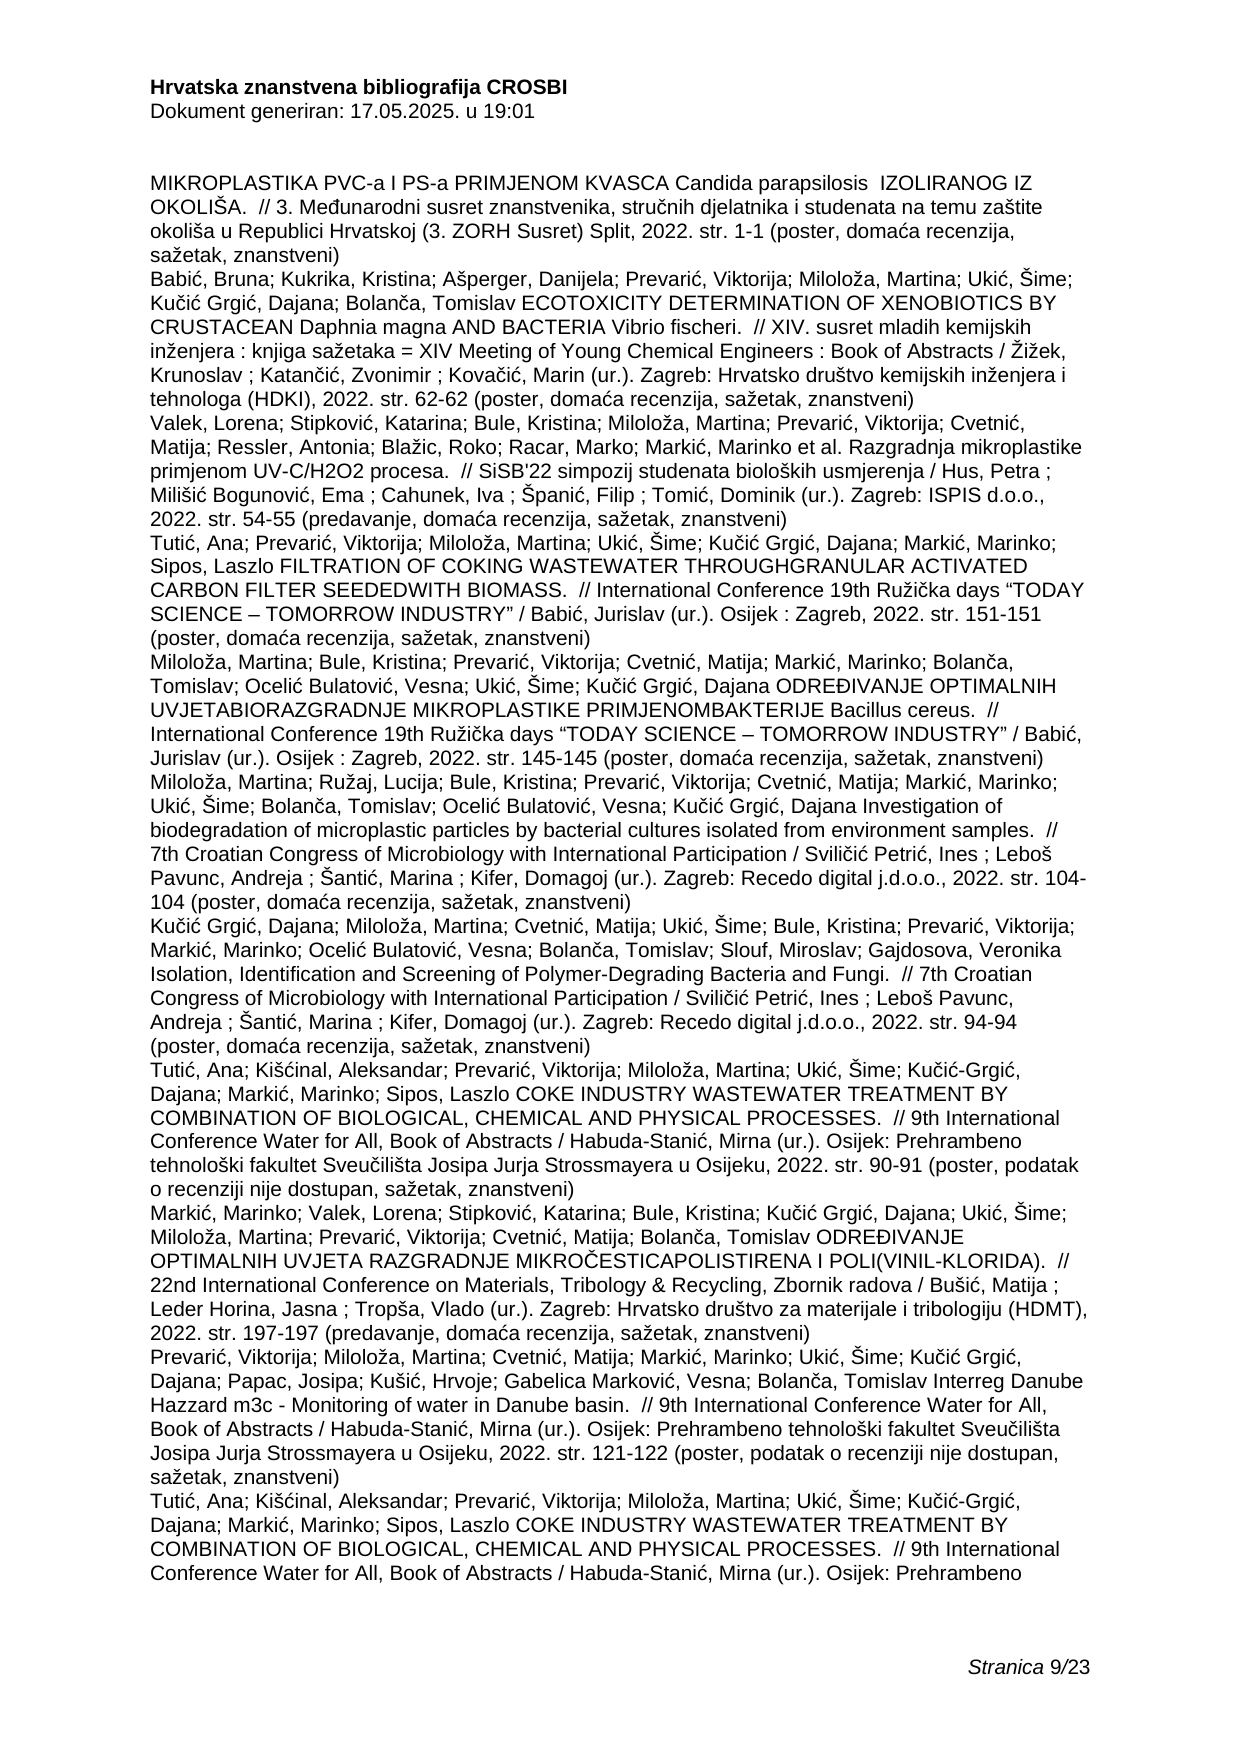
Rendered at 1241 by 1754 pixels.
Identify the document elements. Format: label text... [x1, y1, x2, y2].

text Prevarić, Viktorija; Miloloža, Martina; Cvetnić, Matija; Markić, Marinko; Ukić, Šime; Kučić Grgić, Dajana; Papac, Josipa; Kušić, Hrvoje; Gabelica Marković, Vesna; Bolanča, Tomislav [150, 1345, 1090, 1489]
text Valek, Lorena; Stipković, Katarina; Bule, Kristina; Miloloža, Martina; Prevarić, Viktorija; Cvetnić, Matija; Ressler, Antonia; Blažic, Roko; Racar, Marko; Markić, Marinko et al. [150, 411, 1090, 530]
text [150, 1489, 1090, 1584]
text Babić, Bruna; Kukrika, Kristina; Ašperger, Danijela; Prevarić, Viktorija; Miloloža, Martina; Ukić, Šime; Kučić Grgić, Dajana; Bolanča, Tomislav [150, 267, 1090, 411]
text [150, 171, 1090, 267]
text Miloloža, Martina; Bule, Kristina; Prevarić, Viktorija; Cvetnić, Matija; Markić, Marinko; Bolanča, Tomislav; Ocelić Bulatović, Vesna; Ukić, Šime; Kučić Grgić, Dajana [150, 650, 1090, 770]
text Miloloža, Martina; Ružaj, Lucija; Bule, Kristina; Prevarić, Viktorija; Cvetnić, Matija; Markić, Marinko; Ukić, Šime; Bolanča, Tomislav; Ocelić Bulatović, Vesna; Kučić Grgić, Dajana [150, 770, 1090, 914]
text Markić, Marinko; Valek, Lorena; Stipković, Katarina; Bule, Kristina; Kučić Grgić, Dajana; Ukić, Šime; Miloloža, Martina; Prevarić, Viktorija; Cvetnić, Matija; Bolanča, Tomislav [150, 1201, 1090, 1345]
text Kučić Grgić, Dajana; Miloloža, Martina; Cvetnić, Matija; Ukić, Šime; Bule, Kristina; Prevarić, Viktorija; Markić, Marinko; Ocelić Bulatović, Vesna; Bolanča, Tomislav; Slouf, Miroslav; Gajdosova, Veronika [150, 914, 1090, 1057]
text Tutić, Ana; Prevarić, Viktorija; Miloloža, Martina; Ukić, Šime; Kučić Grgić, Dajana; Markić, Marinko; Sipos, Laszlo [150, 530, 1090, 650]
text Tutić, Ana; Kišćinal, Aleksandar; Prevarić, Viktorija; Miloloža, Martina; Ukić, Šime; Kučić-Grgić, Dajana; Markić, Marinko; Sipos, Laszlo [150, 1057, 1090, 1201]
